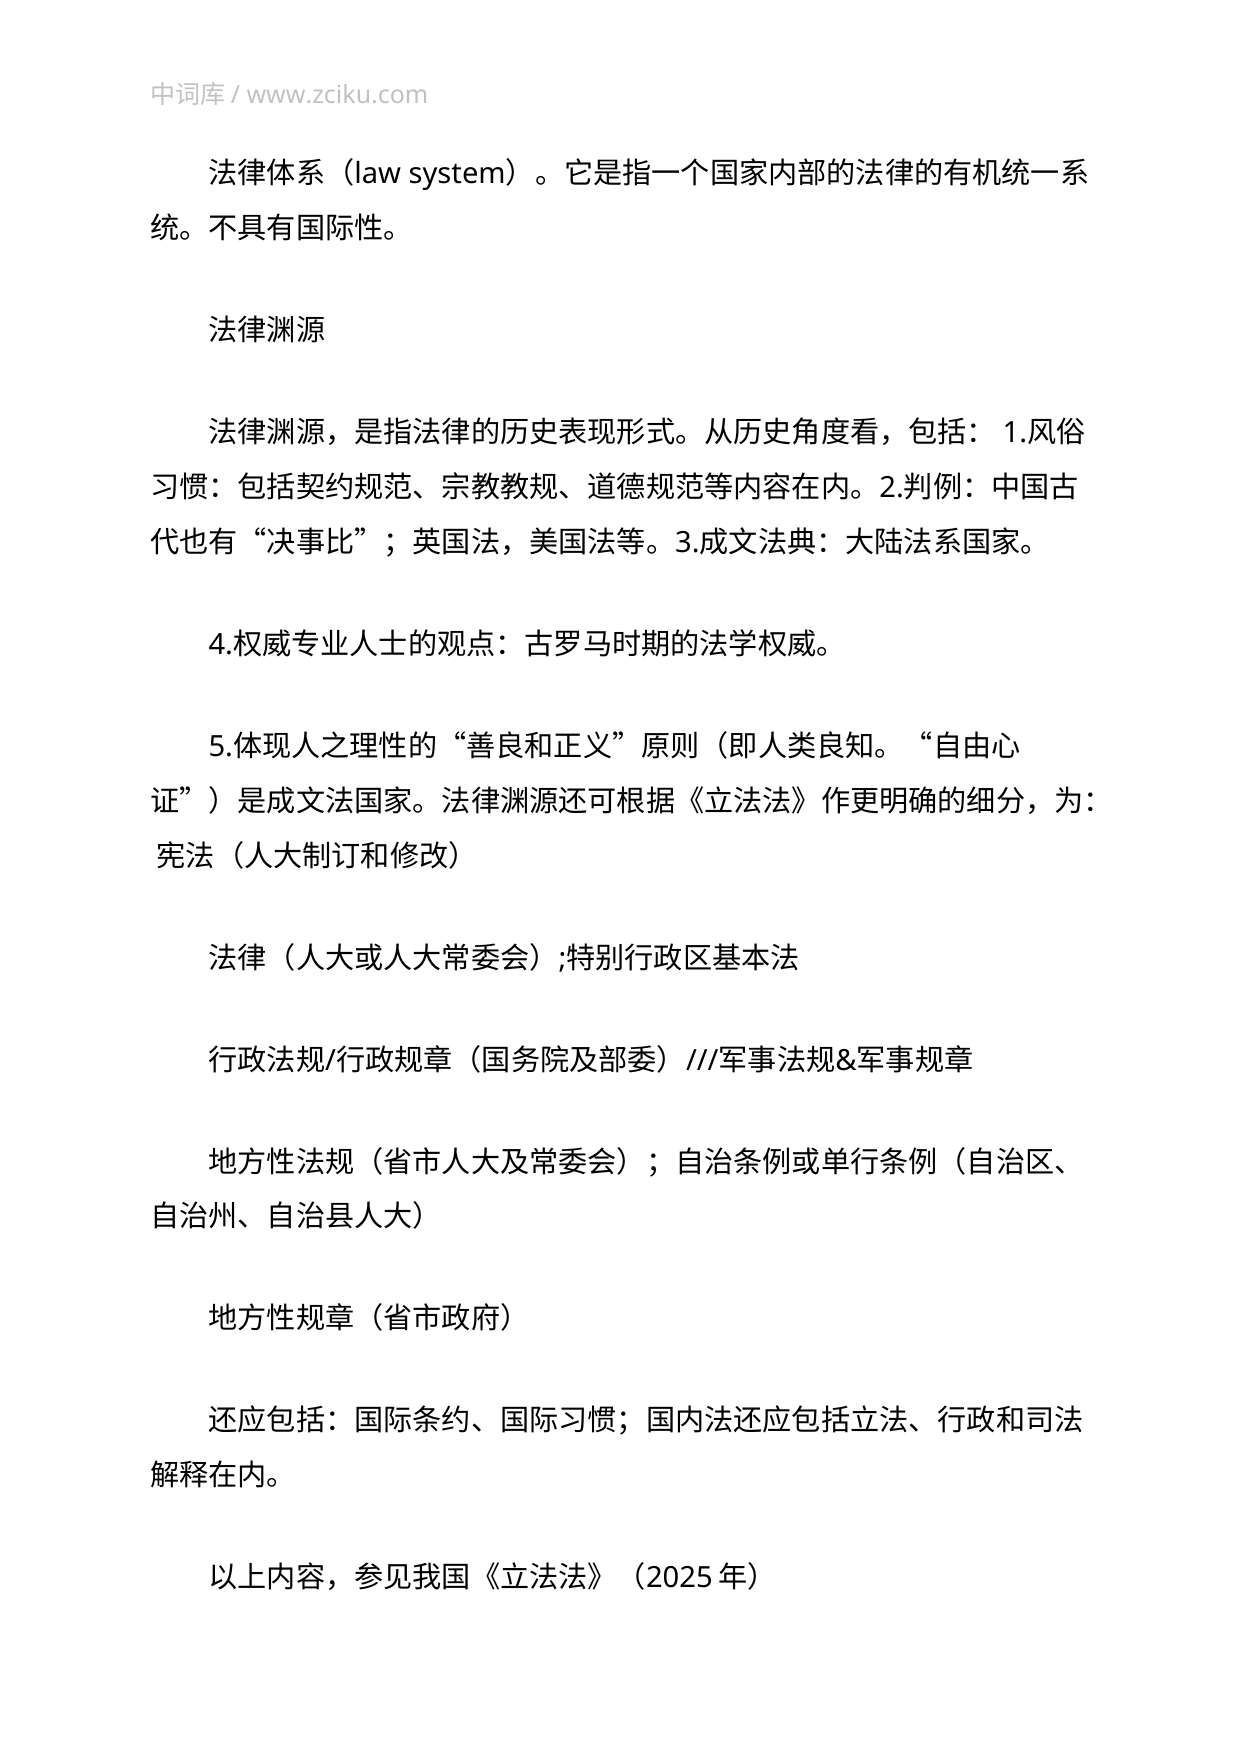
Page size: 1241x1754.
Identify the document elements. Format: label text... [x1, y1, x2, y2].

text 还应包括：国际条约、国际习惯；国内法还应包括立法、行政和司法解释在内。 [150, 1397, 1090, 1494]
text 地方性规章（省市政府） [150, 1295, 1090, 1337]
text 法律渊源 [150, 307, 1090, 349]
text 4.权威专业人士的观点：古罗马时期的法学权威。 [150, 621, 1090, 663]
text 法律渊源，是指法律的历史表现形式。从历史角度看，包括： 1.风俗习惯：包括契约规范、宗教教规、道德规范等内容在内。2.判例：中国古代也有“决事比”；英国法，美国法等。3.成文法典：大陆法系国家。 [150, 408, 1090, 561]
text 以上内容，参见我国《立法法》（2025年） [150, 1553, 1090, 1596]
text 地方性法规（省市人大及常委会）；自治条例或单行条例（自治区、自治州、自治县人大） [150, 1138, 1090, 1235]
text 法律（人大或人大常委会）;特别行政区基本法 [150, 934, 1090, 977]
text 5.体现人之理性的“善良和正义”原则（即人类良知。“自由心证”）是成文法国家。法律渊源还可根据《立法法》作更明确的细分，为： 宪法（人大制订和修改） [150, 722, 1090, 875]
text 行政法规/行政规章（国务院及部委）///军事法规&军事规章 [150, 1036, 1090, 1078]
text 法律体系（law system）。它是指一个国家内部的法律的有机统一系统。不具有国际性。 [150, 150, 1090, 247]
